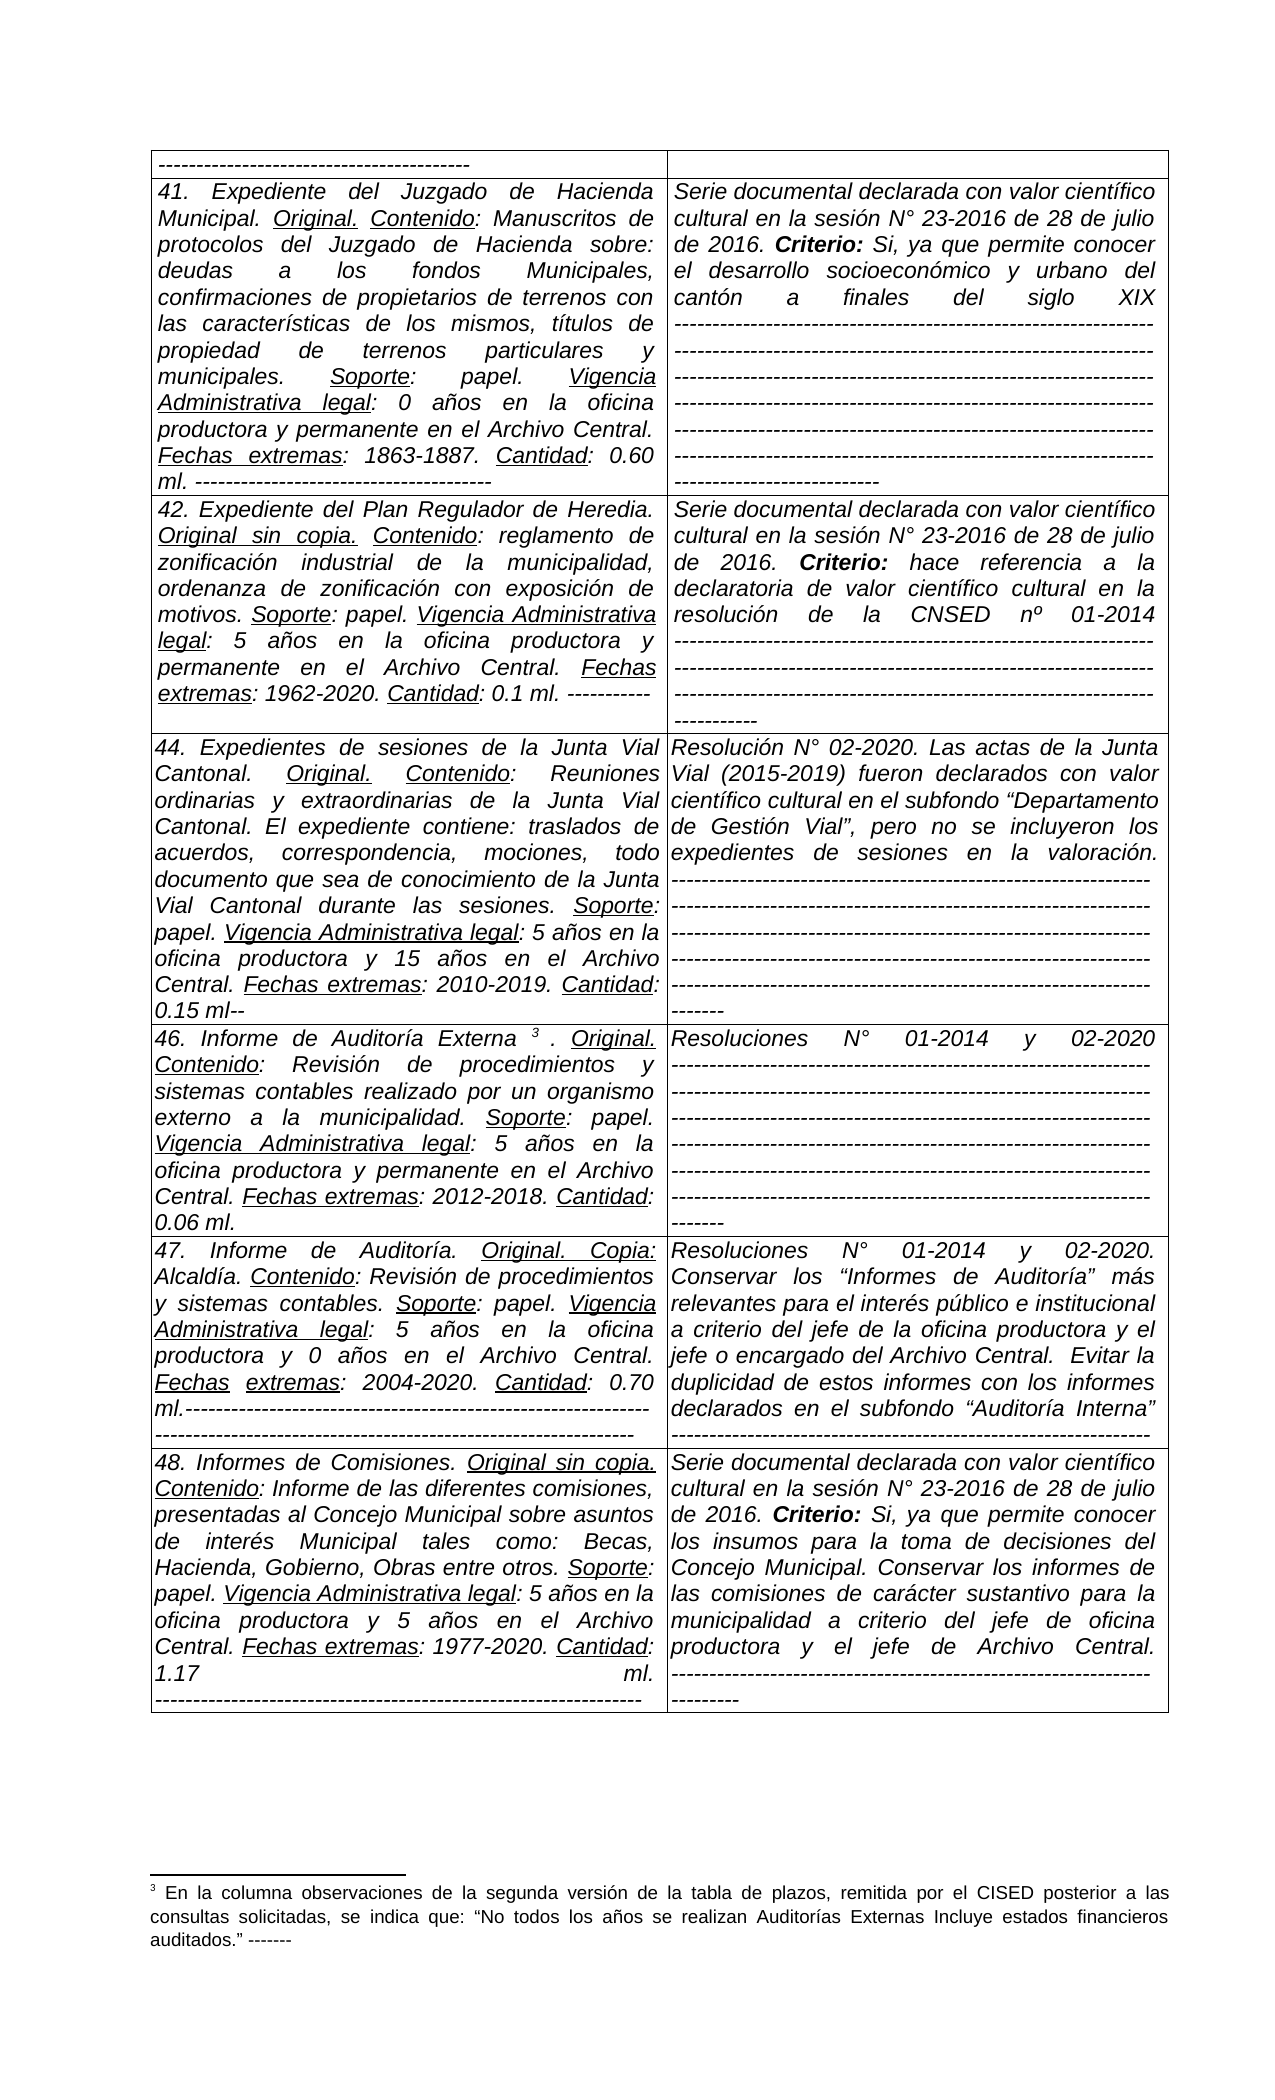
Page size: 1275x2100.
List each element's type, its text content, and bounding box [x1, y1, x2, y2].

table_cell Resolución N° 02-2020. Las actas de la Junta Vial (2015-2019) fueron declarados con valor científico cultural en el subfondo “Departamento de Gestión Vial”, pero no se incluyeron los expedientes de sesiones en la valoración. ---------------------------------------------------------------------------------------------------------------------------------------------------------------------------------------------------------------------------------------------------------------------------------------------------------------------------------- [668, 734, 1168, 1024]
table_cell 46. Informe de Auditoría Externa . Original. Contenido: Revisión de procedimientos y sistemas contables realizado por un organismo externo a la municipalidad. Soporte: papel. Vigencia Administrativa legal: 5 años en la oficina productora y permanente en el Archivo Central. Fechas extremas: 2012-2018. Cantidad: 0.06 ml. [152, 1025, 667, 1236]
table_cell 41. Expediente del Juzgado de Hacienda Municipal. Original. Contenido: Manuscritos de protocolos del Juzgado de Hacienda sobre: deudas a los fondos Municipales, confirmaciones de propietarios de terrenos con las características de los mismos, títulos de propiedad de terrenos particulares y municipales. Soporte: papel. Vigencia Administrativa legal: 0 años en la oficina productora y permanente en el Archivo Central. Fechas extremas: 1863-1887. Cantidad: 0.60 ml. --------------------------------------- [152, 179, 667, 495]
table_cell Resoluciones N° 01-2014 y 02-2020 ------------------------------------------------------------------------------------------------------------------------------------------------------------------------------------------------------------------------------------------------------------------------------------------------------------------------------------------------------------------------------------------------- [668, 1025, 1168, 1236]
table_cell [152, 151, 667, 177]
table_cell Serie documental declarada con valor científico cultural en la sesión N° 23-2016 de 28 de julio de 2016. Criterio: hace referencia a la declaratoria de valor científico cultural en la resolución de la CNSED nº 01-2014 -------------------------------------------------------------------------------------------------------------------------------------------------------------------------------------------------------- [668, 496, 1168, 733]
table_cell Resoluciones N° 01-2014 y 02-2020. Conservar los “Informes de Auditoría” más relevantes para el interés público e institucional a criterio del jefe de la oficina productora y el jefe o encargado del Archivo Central. Evitar la duplicidad de estos informes con los informes declarados en el subfondo “Auditoría Interna” --------------------------------------------------------------- [668, 1237, 1168, 1448]
table_cell 48. Informes de Comisiones. Original sin copia. Contenido: Informe de las diferentes comisiones, presentadas al Concejo Municipal sobre asuntos de interés Municipal tales como: Becas, Hacienda, Gobierno, Obras entre otros. Soporte: papel. Vigencia Administrativa legal: 5 años en la oficina productora y 5 años en el Archivo Central. Fechas extremas: 1977-2020. Cantidad: 1.17 ml. ---------------------------------------------------------------- [152, 1449, 667, 1712]
table_cell Serie documental declarada con valor científico cultural en la sesión N° 23-2016 de 28 de julio de 2016. Criterio: Si, ya que permite conocer el desarrollo socioeconómico y urbano del cantón a finales del siglo XIX --------------------------------------------------------------------------------------------------------------------------------------------------------------------------------------------------------------------------------------------------------------------------------------------------------------------------------------------------------------------------------------------------------------------- [668, 179, 1168, 495]
table_cell 42. Expediente del Plan Regulador de Heredia. Original sin copia. Contenido: reglamento de zonificación industrial de la municipalidad, ordenanza de zonificación con exposición de motivos. Soporte: papel. Vigencia Administrativa legal: 5 años en la oficina productora y permanente en el Archivo Central. Fechas extremas: 1962-2020. Cantidad: 0.1 ml. ----------- [152, 496, 667, 733]
table_cell 47. Informe de Auditoría. Original. Copia: Alcaldía. Contenido: Revisión de procedimientos y sistemas contables. Soporte: papel. Vigencia Administrativa legal: 5 años en la oficina productora y 0 años en el Archivo Central. Fechas extremas: 2004-2020. Cantidad: 0.70 ml.---------------------------------------------------------------------------------------------------------------------------- [152, 1237, 667, 1448]
table_cell 44. Expedientes de sesiones de la Junta Vial Cantonal. Original. Contenido: Reuniones ordinarias y extraordinarias de la Junta Vial Cantonal. El expediente contiene: traslados de acuerdos, correspondencia, mociones, todo documento que sea de conocimiento de la Junta Vial Cantonal durante las sesiones. Soporte: papel. Vigencia Administrativa legal: 5 años en la oficina productora y 15 años en el Archivo Central. Fechas extremas: 2010-2019. Cantidad: 0.15 ml-- [152, 734, 667, 1024]
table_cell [668, 151, 1168, 177]
table_cell Serie documental declarada con valor científico cultural en la sesión N° 23-2016 de 28 de julio de 2016. Criterio: Si, ya que permite conocer los insumos para la toma de decisiones del Concejo Municipal. Conservar los informes de las comisiones de carácter sustantivo para la municipalidad a criterio del jefe de oficina productora y el jefe de Archivo Central. ------------------------------------------------------------------------ [668, 1449, 1168, 1712]
